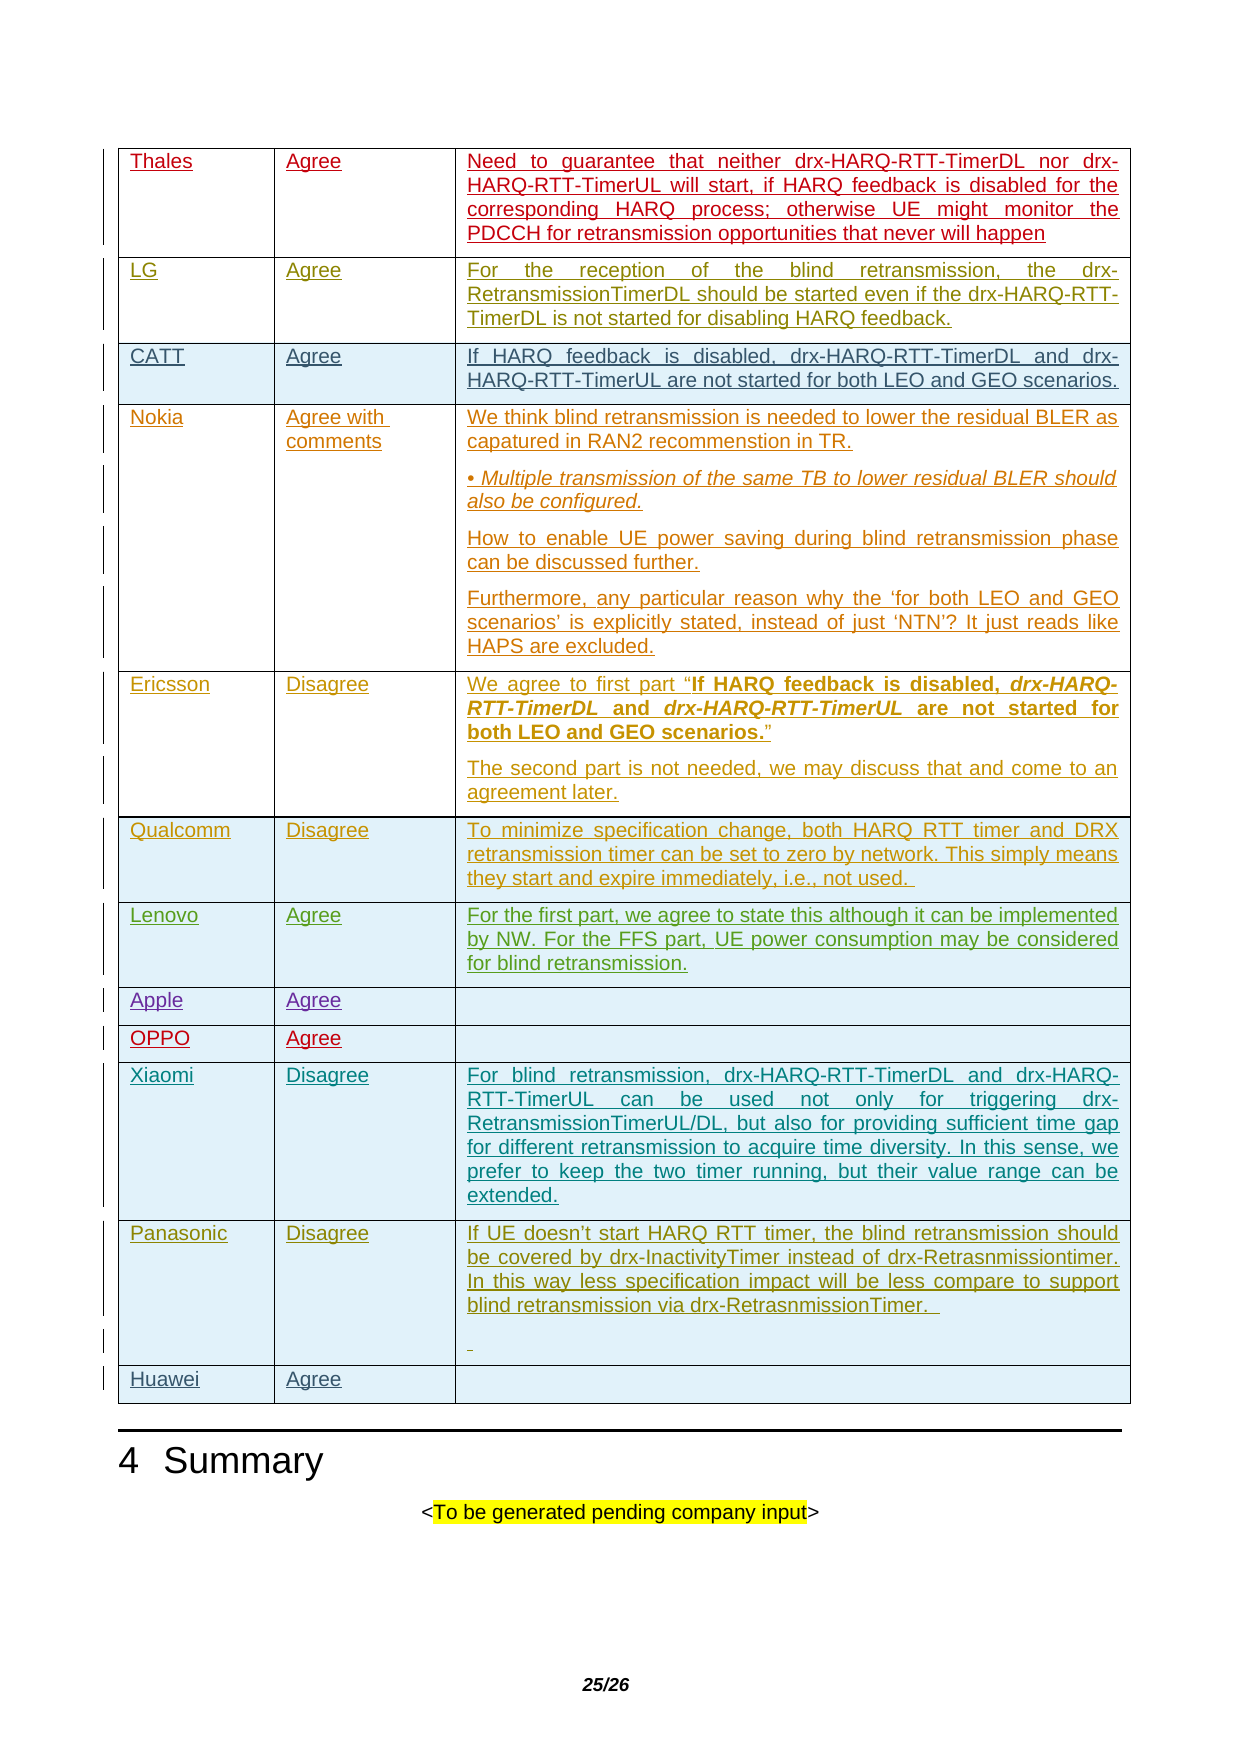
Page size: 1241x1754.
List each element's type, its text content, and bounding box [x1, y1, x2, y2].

table_cell [456, 672, 1130, 816]
table_cell [275, 405, 455, 671]
text <To be generated pending company input> [807, 1500, 1122, 1524]
table_cell [119, 258, 274, 342]
text <To be generated pending company input> [118, 1500, 433, 1524]
table_cell [275, 672, 455, 816]
table_cell [119, 405, 274, 671]
table_cell [456, 405, 1130, 671]
table_cell [456, 258, 1130, 342]
table_cell [456, 149, 1130, 257]
table_cell [119, 149, 274, 257]
subtitle Summary [118, 1432, 1122, 1481]
table_cell [275, 258, 455, 342]
table_cell [119, 672, 274, 816]
table_cell [275, 149, 455, 257]
